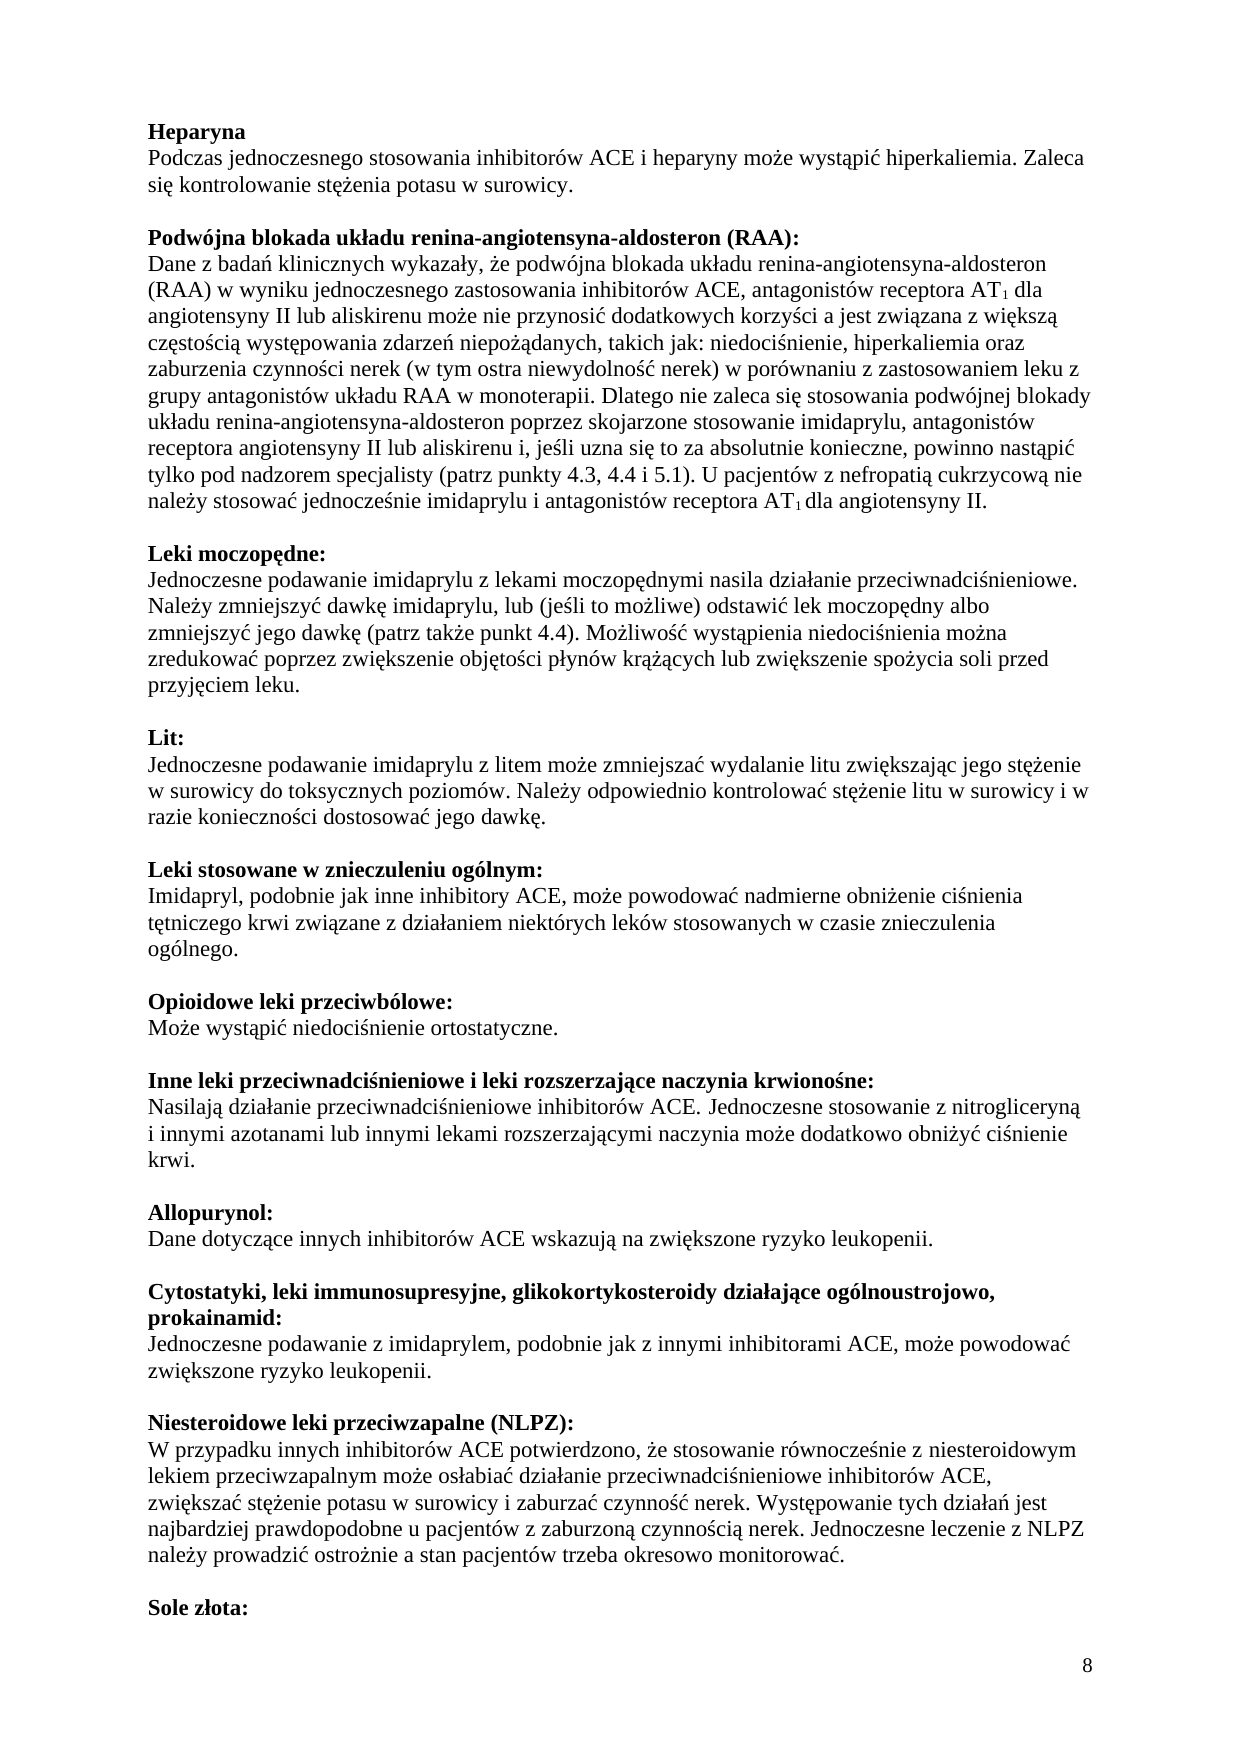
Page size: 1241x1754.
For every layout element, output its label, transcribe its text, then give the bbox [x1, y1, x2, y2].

text Leki stosowane w znieczuleniu ogólnym: [148, 856, 1092, 882]
text Leki moczopędne: [148, 540, 1092, 566]
text Heparyna [148, 118, 1092, 144]
text Jednoczesne podawanie z imidaprylem, podobnie jak z innymi inhibitorami ACE, może powodować zwiększone ryzyko leukopenii. [148, 1330, 1092, 1383]
text Sole złota: [148, 1594, 1092, 1620]
text Cytostatyki, leki immunosupresyjne, glikokortykosteroidy działające ogólnoustrojowo, prokainamid: [148, 1278, 1092, 1330]
text Podwójna blokada układu renina-angiotensyna-aldosteron (RAA): [148, 223, 1092, 250]
text Jednoczesne podawanie imidaprylu z lekami moczopędnymi nasila działanie przeciwnadciśnieniowe. Należy zmniejszyć dawkę imidaprylu, lub (jeśli to możliwe) odstawić lek moczopędny albo zmniejszyć jego dawkę (patrz także punkt 4.4). Możliwość wystąpienia niedociśnienia można zredukować poprzez zwiększenie objętości płynów krążących lub zwiększenie spożycia soli przed przyjęciem leku. [148, 566, 1092, 698]
text Imidapryl, podobnie jak inne inhibitory ACE, może powodować nadmierne obniżenie ciśnienia tętniczego krwi związane z działaniem niektórych leków stosowanych w czasie znieczulenia ogólnego. [148, 882, 1092, 961]
text Podczas jednoczesnego stosowania inhibitorów ACE i heparyny może wystąpić hiperkaliemia. Zaleca się kontrolowanie stężenia potasu w surowicy. [148, 144, 1092, 197]
text W przypadku innych inhibitorów ACE potwierdzono, że stosowanie równocześnie z niesteroidowym lekiem przeciwzapalnym może osłabiać działanie przeciwnadciśnieniowe inhibitorów ACE, zwiększać stężenie potasu w surowicy i zaburzać czynność nerek. Występowanie tych działań jest najbardziej prawdopodobne u pacjentów z zaburzoną czynnością nerek. Jednoczesne leczenie z NLPZ należy prowadzić ostrożnie a stan pacjentów trzeba okresowo monitorować. [148, 1436, 1092, 1568]
text Może wystąpić niedociśnienie ortostatyczne. [148, 1014, 1092, 1041]
text Niesteroidowe leki przeciwzapalne (NLPZ): [148, 1409, 1092, 1436]
text Nasilają działanie przeciwnadciśnieniowe inhibitorów ACE. Jednoczesne stosowanie z nitrogliceryną i innymi azotanami lub innymi lekami rozszerzającymi naczynia może dodatkowo obniżyć ciśnienie krwi. [148, 1093, 1092, 1172]
text Inne leki przeciwnadciśnieniowe i leki rozszerzające naczynia krwionośne: [148, 1067, 1092, 1093]
text Dane z badań klinicznych wykazały, że podwójna blokada układu renina-angiotensyna-aldosteron (RAA) w wyniku jednoczesnego zastosowania inhibitorów ACE, antagonistów receptora AT1 dla angiotensyny II lub aliskirenu może nie przynosić dodatkowych korzyści a jest związana z większą częstością występowania zdarzeń niepożądanych, takich jak: niedociśnienie, hiperkaliemia oraz zaburzenia czynności nerek (w tym ostra niewydolność nerek) w porównaniu z zastosowaniem leku z grupy antagonistów układu RAA w monoterapii. Dlatego nie zaleca się stosowania podwójnej blokady układu renina-angiotensyna-aldosteron poprzez skojarzone stosowanie imidaprylu, antagonistów receptora angiotensyny II lub aliskirenu i, jeśli uzna się to za absolutnie konieczne, powinno nastąpić tylko pod nadzorem specjalisty (patrz punkty 4.3, 4.4 i 5.1). U pacjentów z nefropatią cukrzycową nie należy stosować jednocześnie imidaprylu i antagonistów receptora AT1 dla angiotensyny II. [148, 250, 1092, 513]
text Allopurynol: [148, 1199, 1092, 1225]
text Dane dotyczące innych inhibitorów ACE wskazują na zwiększone ryzyko leukopenii. [148, 1225, 1092, 1251]
text Lit: [148, 724, 1092, 751]
text Opioidowe leki przeciwbólowe: [148, 988, 1092, 1014]
text Jednoczesne podawanie imidaprylu z litem może zmniejszać wydalanie litu zwiększając jego stężenie w surowicy do toksycznych poziomów. Należy odpowiednio kontrolować stężenie litu w surowicy i w razie konieczności dostosować jego dawkę. [148, 751, 1092, 830]
